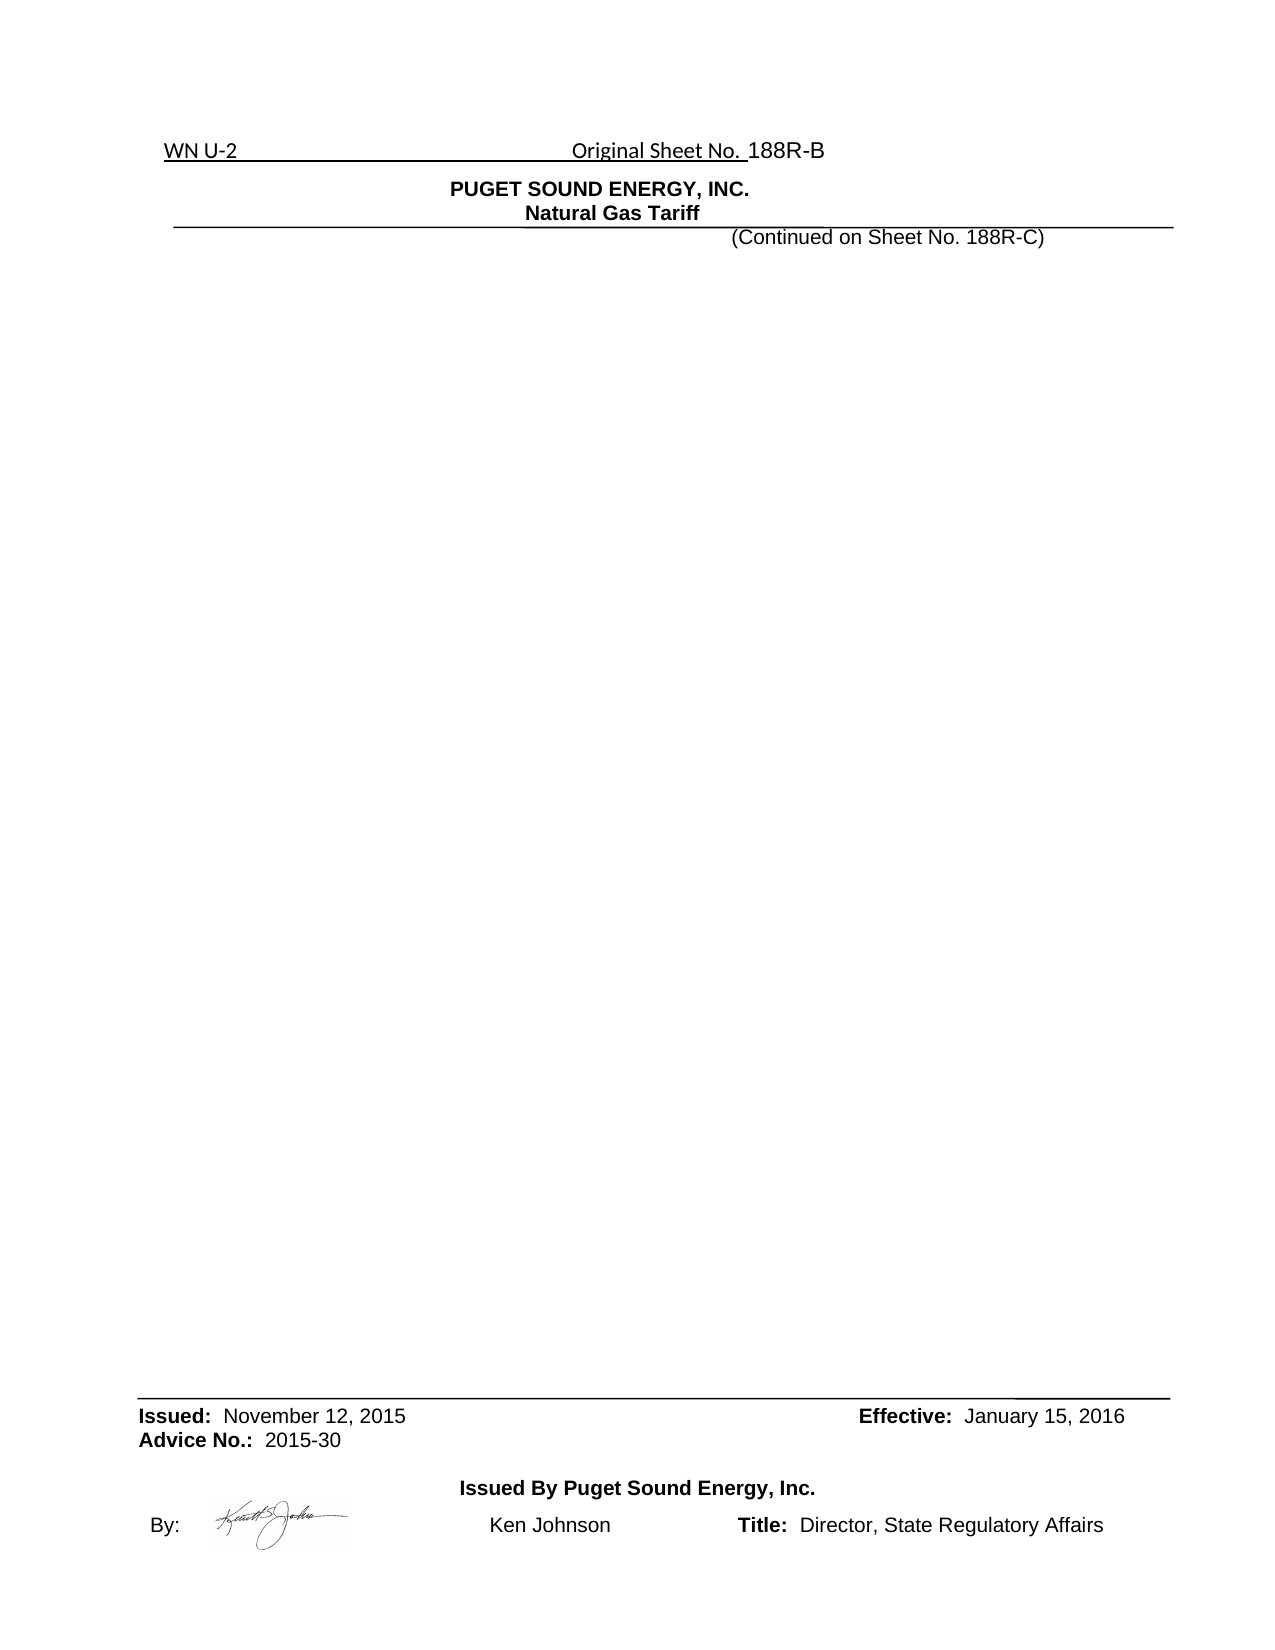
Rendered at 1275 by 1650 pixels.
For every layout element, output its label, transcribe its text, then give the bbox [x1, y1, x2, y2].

text (Continued on Sheet No. 188R-C) [150, 225, 1200, 249]
picture [208, 1499, 354, 1551]
